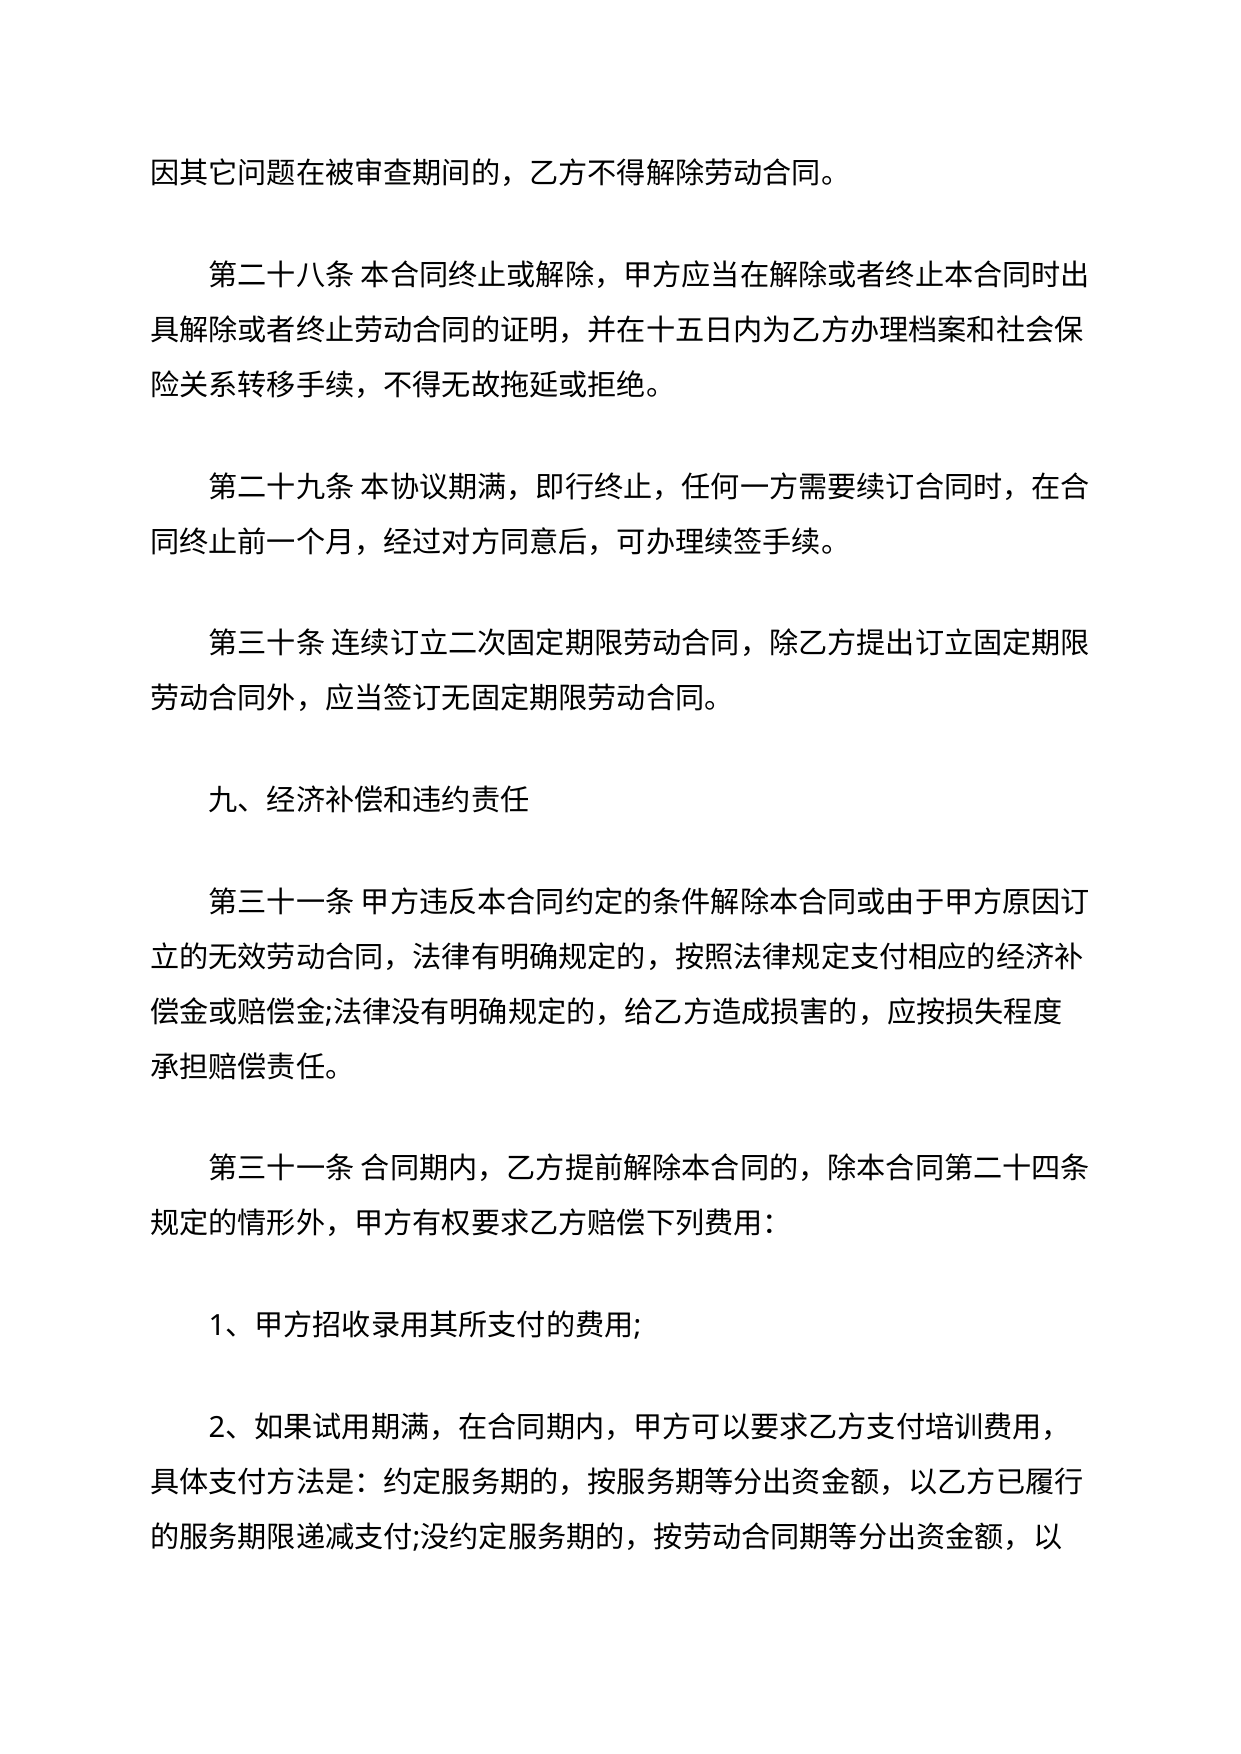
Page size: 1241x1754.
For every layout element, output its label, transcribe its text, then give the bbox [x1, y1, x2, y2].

text 第二十八条 本合同终止或解除，甲方应当在解除或者终止本合同时出具解除或者终止劳动合同的证明，并在十五日内为乙方办理档案和社会保险关系转移手续，不得无故拖延或拒绝。 [150, 252, 1090, 404]
text 第三十一条 合同期内，乙方提前解除本合同的，除本合同第二十四条规定的情形外，甲方有权要求乙方赔偿下列费用： [150, 1145, 1090, 1242]
text 第二十九条 本协议期满，即行终止，任何一方需要续订合同时，在合同终止前一个月，经过对方同意后，可办理续签手续。 [150, 463, 1090, 561]
text 第三十一条 甲方违反本合同约定的条件解除本合同或由于甲方原因订立的无效劳动合同，法律有明确规定的，按照法律规定支付相应的经济补偿金或赔偿金;法律没有明确规定的，给乙方造成损害的，应按损失程度承担赔偿责任。 [150, 878, 1090, 1086]
text 第三十条 连续订立二次固定期限劳动合同，除乙方提出订立固定期限劳动合同外，应当签订无固定期限劳动合同。 [150, 620, 1090, 717]
text 1、甲方招收录用其所支付的费用; [150, 1302, 1090, 1344]
text 九、经济补偿和违约责任 [150, 777, 1090, 819]
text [150, 150, 1090, 192]
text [150, 1404, 1090, 1556]
